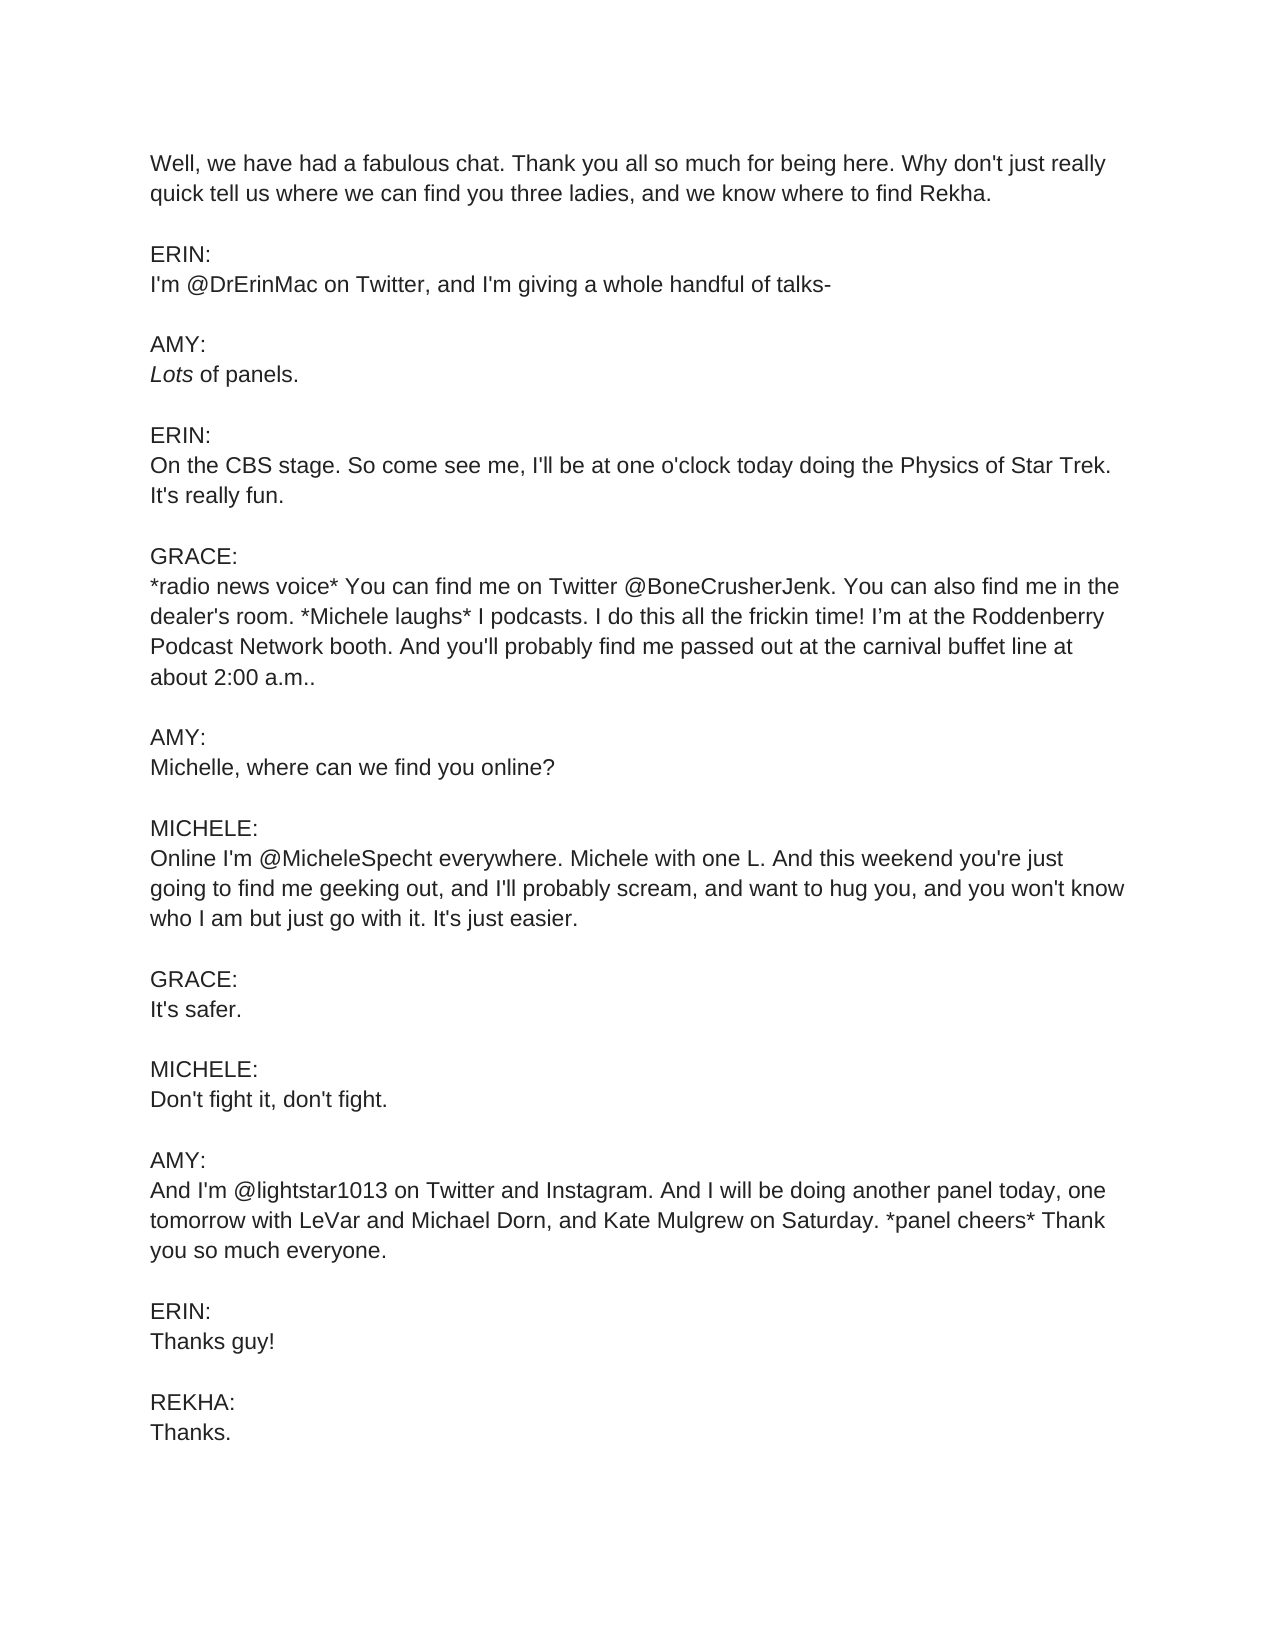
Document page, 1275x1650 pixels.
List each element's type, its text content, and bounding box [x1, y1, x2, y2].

text *radio news voice* You can find me on Twitter @BoneCrusherJenk. You can also find me in the dealer's room. *Michele laughs* I podcasts. I do this all the frickin time! I’m at the Roddenberry Podcast Network booth. And you'll probably find me passed out at the carnival buffet line at about 2:00 a.m.. [150, 573, 1125, 690]
text GRACE: [150, 966, 1125, 992]
text AMY: [150, 331, 1125, 358]
text REKHA: [150, 1388, 1125, 1415]
text I'm @DrErinMac on Twitter, and I'm giving a whole handful of talks- [150, 271, 1125, 297]
text Online I'm @MicheleSpecht everywhere. Michele with one L. And this weekend you're just going to find me geeking out, and I'll probably scream, and want to hug you, and you won't know who I am but just go with it. It's just easier. [150, 845, 1125, 932]
text AMY: [150, 1147, 1125, 1173]
text Don't fight it, don't fight. [150, 1086, 1125, 1113]
text Thanks guy! [150, 1328, 1125, 1354]
text On the CBS stage. So come see me, I'll be at one o'clock today doing the Physics of Star Trek. It's really fun. [150, 452, 1125, 509]
text Lots of panels. [150, 361, 1125, 388]
text ERIN: [150, 422, 1125, 448]
text It's safer. [150, 996, 1125, 1022]
text Well, we have had a fabulous chat. Thank you all so much for being here. Why don't just really quick tell us where we can find you three ladies, and we know where to find Rekha. [150, 150, 1125, 207]
text MICHELE: [150, 814, 1125, 841]
text Thanks. [150, 1419, 1125, 1445]
text Michelle, where can we find you online? [150, 754, 1125, 781]
text ERIN: [150, 1298, 1125, 1324]
text MICHELE: [150, 1056, 1125, 1083]
text And I'm @lightstar1013 on Twitter and Instagram. And I will be doing another panel today, one tomorrow with LeVar and Michael Dorn, and Kate Mulgrew on Saturday. *panel cheers* Thank you so much everyone. [150, 1177, 1125, 1264]
text ERIN: [150, 241, 1125, 267]
text GRACE: [150, 543, 1125, 569]
text AMY: [150, 724, 1125, 750]
